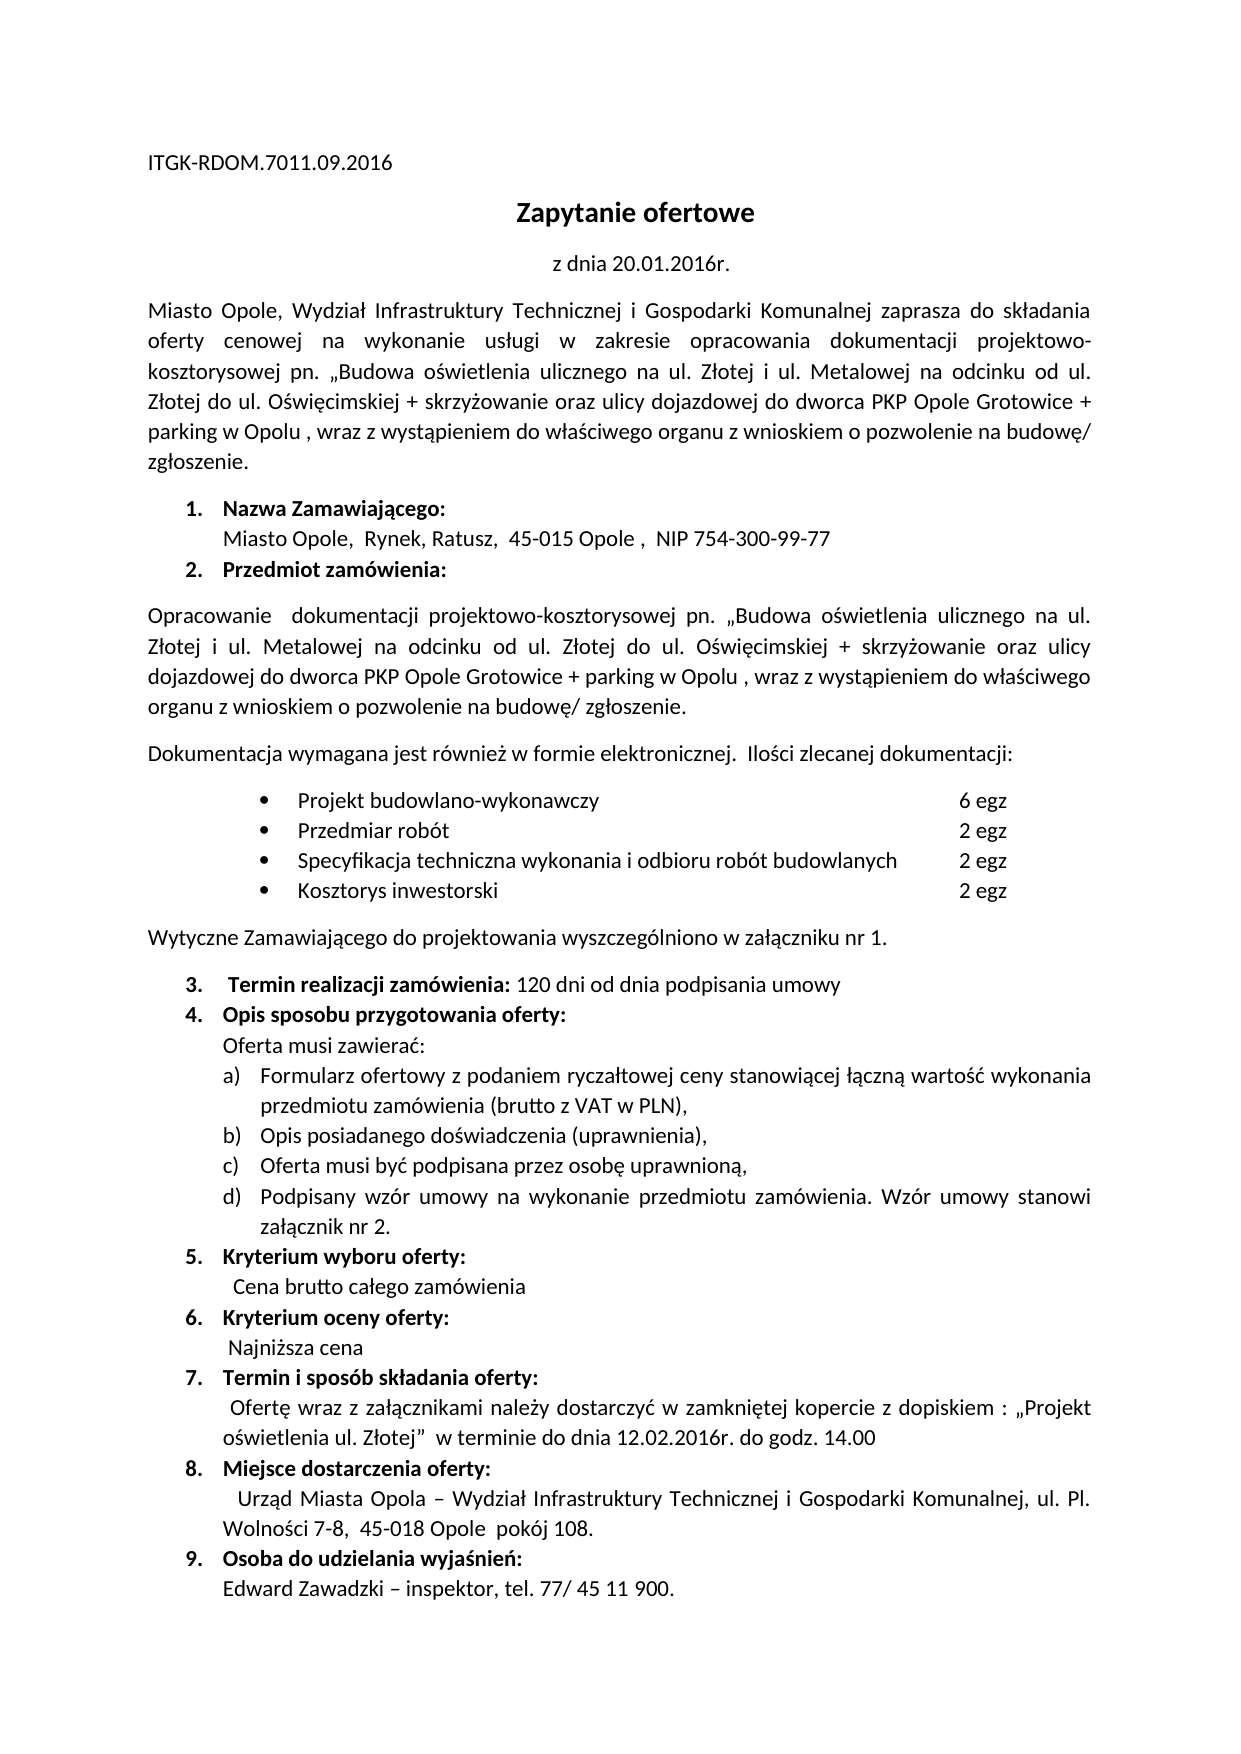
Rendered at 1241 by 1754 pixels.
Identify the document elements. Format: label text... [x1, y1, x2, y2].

list Miasto Opole, Rynek, Ratusz, 45-015 Opole , NIP 754-300-99-77 [223, 524, 1093, 553]
list Opis sposobu przygotowania oferty: [185, 1001, 1093, 1029]
text Zapytanie ofertowe [443, 194, 1093, 230]
list Oferta musi być podpisana przez osobę uprawnioną, [223, 1152, 1093, 1180]
list Osoba do udzielania wyjaśnień: [185, 1544, 1093, 1572]
list Urząd Miasta Opola – Wydział Infrastruktury Technicznej i Gospodarki Komunalnej, ul. Pl. Wolności 7-8, 45-018 Opole pokój 108. [223, 1484, 1093, 1542]
list Najniższa cena [223, 1333, 1093, 1361]
list Formularz ofertowy z podaniem ryczałtowej ceny stanowiącej łączną wartość wykonania przedmiotu zamówienia (brutto z VAT w PLN), [223, 1061, 1093, 1119]
text Wytyczne Zamawiającego do projektowania wyszczególniono w załączniku nr 1. [148, 923, 1093, 952]
text Miasto Opole, Wydział Infrastruktury Technicznej i Gospodarki Komunalnej zaprasza do składania oferty cenowej na wykonanie usługi w zakresie opracowania dokumentacji projektowo-kosztorysowej pn. „Budowa oświetlenia ulicznego na ul. Złotej i ul. Metalowej na odcinku od ul. Złotej do ul. Oświęcimskiej + skrzyżowanie oraz ulicy dojazdowej do dworca PKP Opole Grotowice + parking w Opolu , wraz z wystąpieniem do właściwego organu z wnioskiem o pozwolenie na budowę/ zgłoszenie. [148, 296, 1093, 476]
text Dokumentacja wymagana jest również w formie elektronicznej. Ilości zlecanej dokumentacji: [148, 739, 1093, 767]
list Termin i sposób składania oferty: [185, 1363, 1093, 1391]
list Specyfikacja techniczna wykonania i odbioru robót budowlanych 2 egz [260, 846, 1093, 874]
list Przedmiar robót 2 egz [260, 816, 1093, 844]
list Termin realizacji zamówienia: 120 dni od dnia podpisania umowy [185, 970, 1093, 998]
list Kryterium oceny oferty: [185, 1303, 1093, 1331]
list Przedmiot zamówienia: [185, 555, 1093, 583]
list Miejsce dostarczenia oferty: [185, 1454, 1093, 1482]
list Projekt budowlano-wykonawczy 6 egz [260, 786, 1093, 814]
text z dnia 20.01.2016r. [443, 249, 1093, 278]
list Opis posiadanego doświadczenia (uprawnienia), [223, 1121, 1093, 1149]
list Kosztorys inwestorski 2 egz [260, 877, 1093, 905]
list Nazwa Zamawiającego: [185, 494, 1093, 522]
list Ofertę wraz z załącznikami należy dostarczyć w zamkniętej kopercie z dopiskiem : „Projekt oświetlenia ul. Złotej” w terminie do dnia 12.02.2016r. do godz. 14.00 [223, 1393, 1093, 1452]
list Podpisany wzór umowy na wykonanie przedmiotu zamówienia. Wzór umowy stanowi załącznik nr 2. [223, 1182, 1093, 1240]
list Kryterium wyboru oferty: [185, 1242, 1093, 1270]
list Cena brutto całego zamówienia [223, 1272, 1093, 1301]
text ITGK-RDOM.7011.09.2016 [148, 148, 1093, 176]
list Edward Zawadzki – inspektor, tel. 77/ 45 11 900. [223, 1574, 1093, 1603]
list Oferta musi zawierać: [223, 1031, 1093, 1059]
text Opracowanie dokumentacji projektowo-kosztorysowej pn. „Budowa oświetlenia ulicznego na ul. Złotej i ul. Metalowej na odcinku od ul. Złotej do ul. Oświęcimskiej + skrzyżowanie oraz ulicy dojazdowej do dworca PKP Opole Grotowice + parking w Opolu , wraz z wystąpieniem do właściwego organu z wnioskiem o pozwolenie na budowę/ zgłoszenie. [148, 602, 1093, 720]
